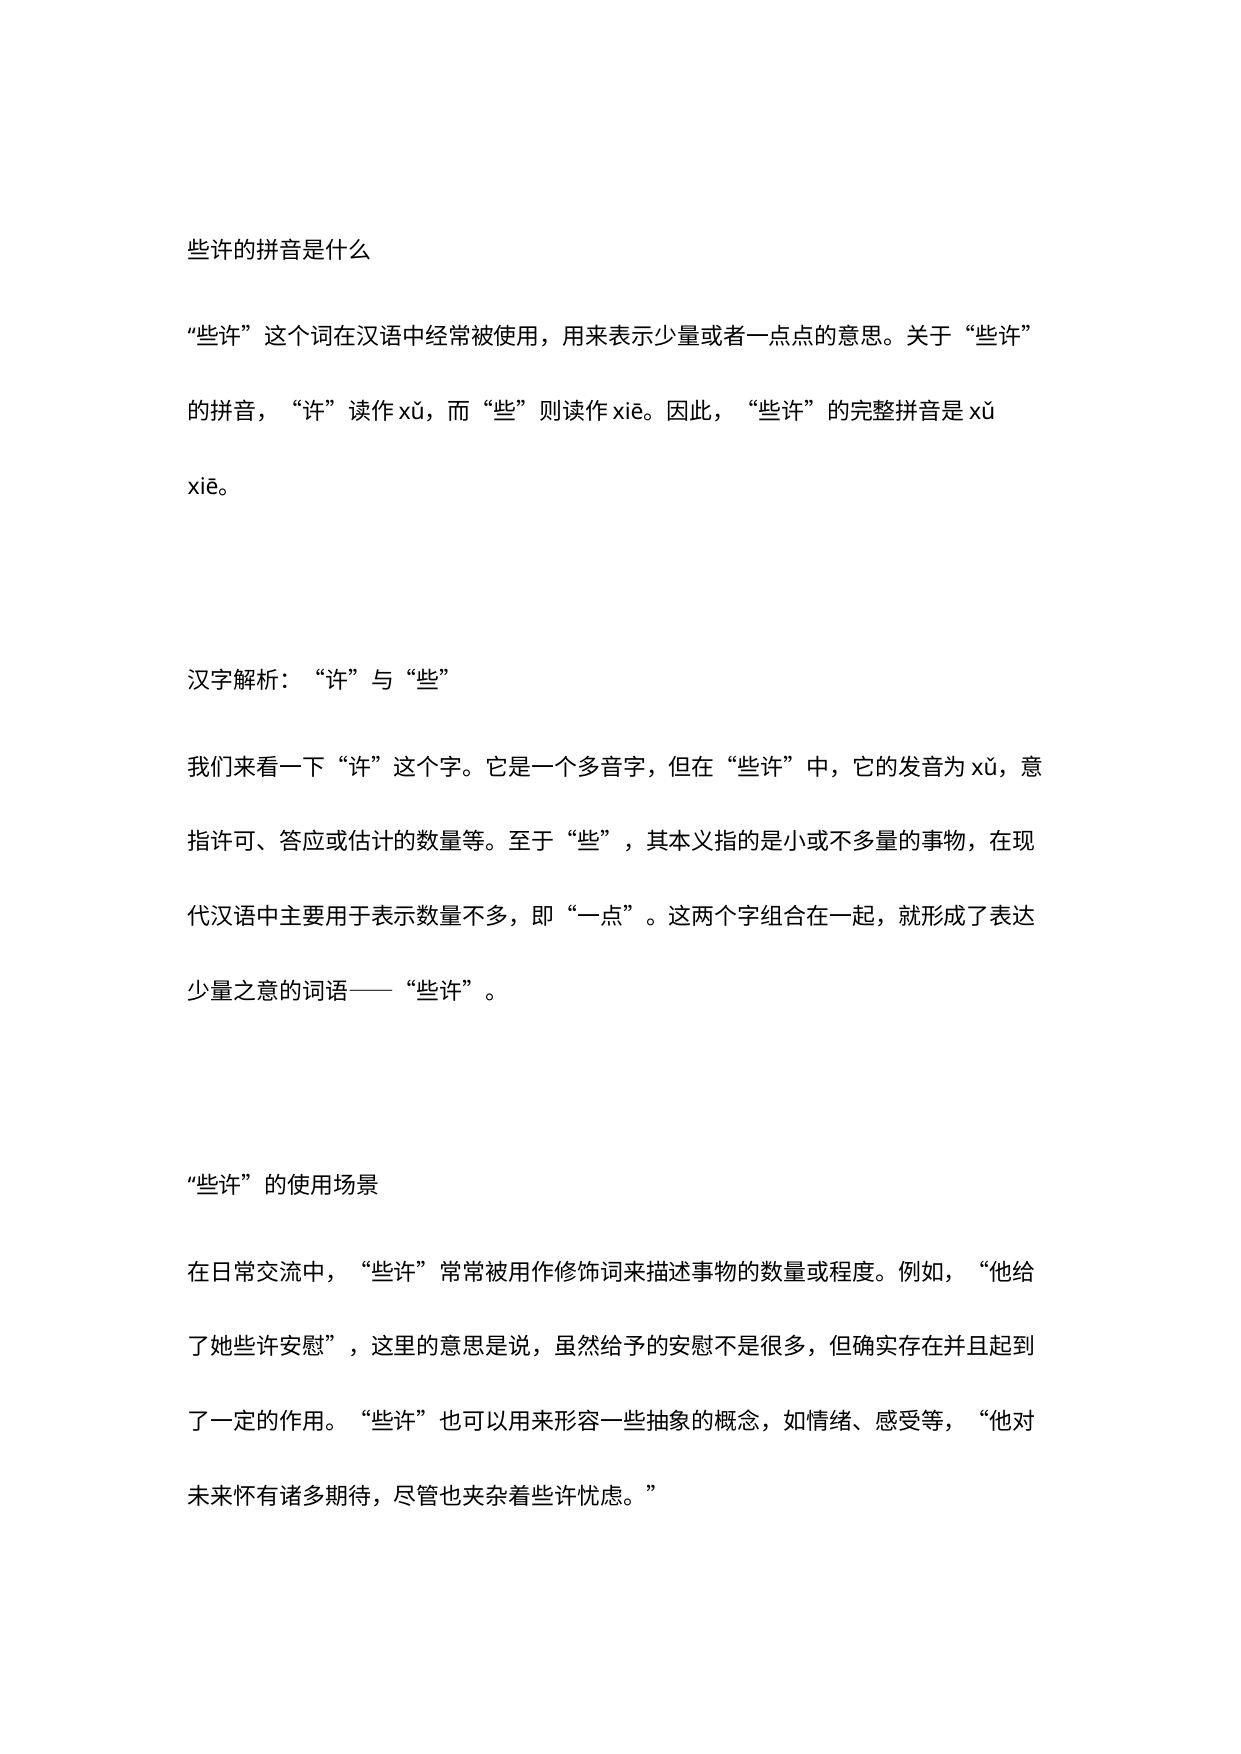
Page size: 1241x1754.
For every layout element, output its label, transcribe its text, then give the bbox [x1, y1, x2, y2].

text “些许”这个词在汉语中经常被使用，用来表示少量或者一点点的意思。关于“些许”的拼音，“许”读作xǔ，而“些”则读作xiē。因此，“些许”的完整拼音是xǔ xiē。 [187, 302, 1053, 517]
text 些许的拼音是什么 [187, 216, 1053, 281]
text 在日常交流中，“些许”常常被用作修饰词来描述事物的数量或程度。例如，“他给了她些许安慰”，这里的意思是说，虽然给予的安慰不是很多，但确实存在并且起到了一定的作用。“些许”也可以用来形容一些抽象的概念，如情绪、感受等，“他对未来怀有诸多期待，尽管也夹杂着些许忧虑。” [187, 1238, 1053, 1527]
text “些许”的使用场景 [187, 1151, 1053, 1216]
text 汉字解析：“许”与“些” [187, 646, 1053, 711]
text 我们来看一下“许”这个字。它是一个多音字，但在“些许”中，它的发音为xǔ，意指许可、答应或估计的数量等。至于“些”，其本义指的是小或不多量的事物，在现代汉语中主要用于表示数量不多，即“一点”。这两个字组合在一起，就形成了表达少量之意的词语——“些许”。 [187, 733, 1053, 1022]
